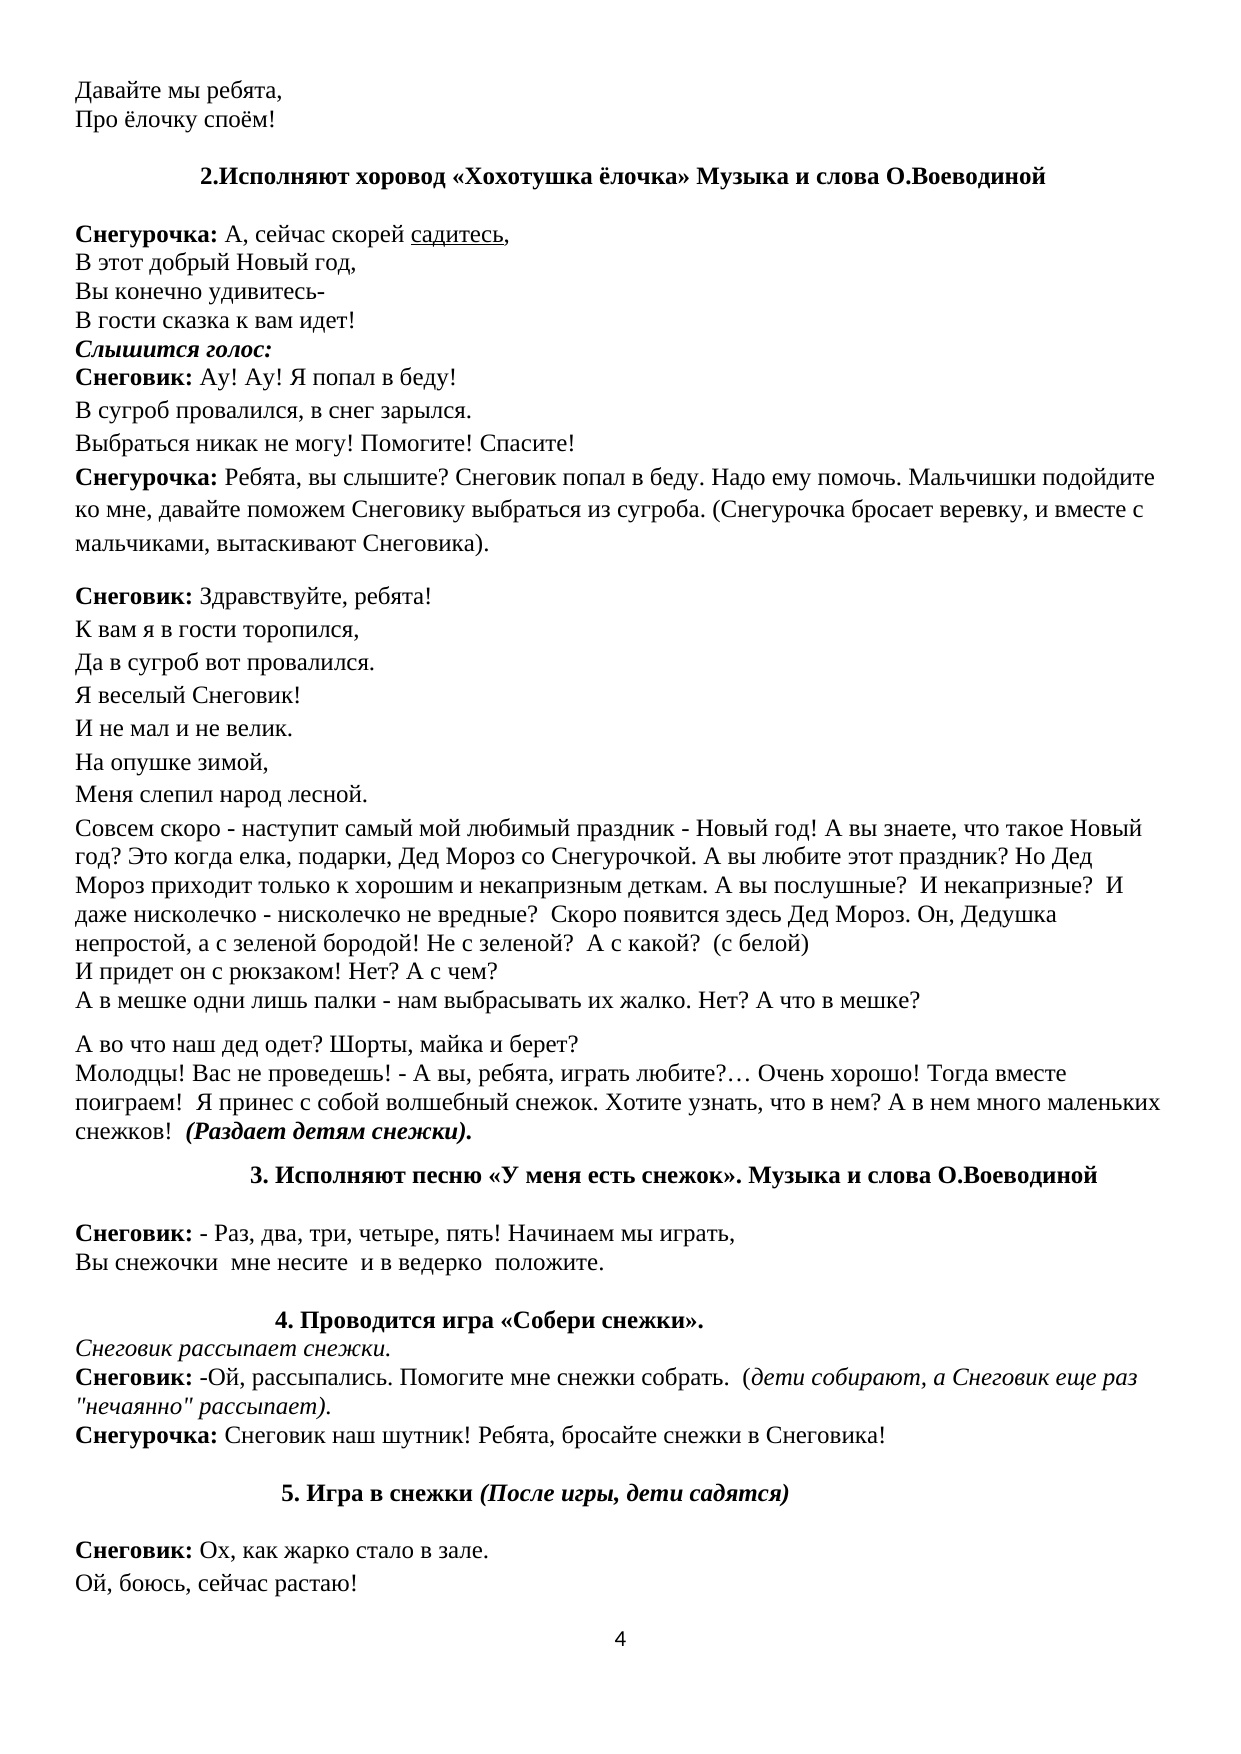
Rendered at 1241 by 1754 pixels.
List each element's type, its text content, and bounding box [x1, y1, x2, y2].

text Давайте мы ребята, [75, 75, 1165, 104]
text В сугроб провалился, в снег зарылся. [75, 396, 1165, 424]
text Снеговик: - Раз, два, три, четыре, пять! Начинаем мы играть, Вы снежочки мне несите и в ведерко положите. [75, 1218, 1165, 1276]
text Снеговик: Ау! Ау! Я попал в беду! [75, 362, 1165, 391]
text И придет он с рюкзаком! Нет? А с чем? А в мешке одни лишь палки - нам выбрасывать их жалко. Нет? А что в мешке? [75, 956, 1165, 1014]
text Меня слепил народ лесной. [75, 779, 1165, 808]
text Выбраться никак не могу! Помогите! Спасите! [75, 428, 1165, 457]
text Совсем скоро - наступит самый мой любимый праздник - Новый год! А вы знаете, что такое Новый год? Это когда елка, подарки, Дед Мороз со Снегурочкой. А вы любите этот праздник? Но Дед Мороз приходит только к хорошим и некапризным деткам. А вы послушные? И некапризные? И даже нисколечко - нисколечко не вредные? Скоро появится здесь Дед Мороз. Он, Дедушка непростой, а с зеленой бородой! Не с зеленой? А с какой? (с белой) [75, 813, 1165, 956]
text Слышится голос: [75, 334, 1165, 362]
text 3. Исполняют песню «У меня есть снежок». Музыка и слова О.Воеводиной [75, 1160, 1165, 1189]
text А во что наш дед одет? Шорты, майка и берет? Молодцы! Вас не проведешь! - А вы, ребята, играть любите?… Очень хорошо! Тогда вместе поиграем! Я принес с собой волшебный снежок. Хотите узнать, что в нем? А в нем много маленьких снежков! (Раздает детям снежки). [75, 1029, 1165, 1144]
text В гости сказка к вам идет! [75, 305, 1165, 334]
text 5. Игра в снежки (После игры, дети садятся) [75, 1478, 1165, 1506]
text Снегурочка: Ребята, вы слышите? Снеговик попал в беду. Надо ему помочь. Мальчишки подойдите ко мне, давайте поможем Снеговику выбраться из сугроба. (Снегурочка бросает веревку, и вместе с мальчиками, вытаскивают Снеговика). [75, 462, 1165, 556]
text Снегурочка: А, сейчас скорей садитесь, [75, 219, 1165, 247]
text Снеговик: Здравствуйте, ребята! [75, 581, 1165, 610]
text Про ёлочку споём! [75, 104, 1165, 132]
text На опушке зимой, [75, 747, 1165, 775]
text 2.Исполняют хоровод «Хохотушка ёлочка» Музыка и слова О.Воеводиной [75, 161, 1165, 190]
text Ой, боюсь, сейчас растаю! [75, 1568, 1165, 1597]
text В этот добрый Новый год, [75, 247, 1165, 276]
text И не мал и не велик. [75, 713, 1165, 742]
text Вы конечно удивитесь- [75, 276, 1165, 305]
text Снеговик: Ох, как жарко стало в зале. [75, 1536, 1165, 1564]
text К вам я в гости торопился, [75, 614, 1165, 643]
text Да в сугроб вот провалился. [75, 647, 1165, 676]
text 4. Проводится игра «Собери снежки». Снеговик рассыпает снежки. Снеговик: -Ой, рассыпались. Помогите мне снежки собрать. (дети собирают, а Снеговик еще раз "нечаянно" рассыпает). Снегурочка: Снеговик наш шутник! Ребята, бросайте снежки в Снеговика! [75, 1305, 1165, 1448]
text Я веселый Снеговик! [75, 681, 1165, 709]
